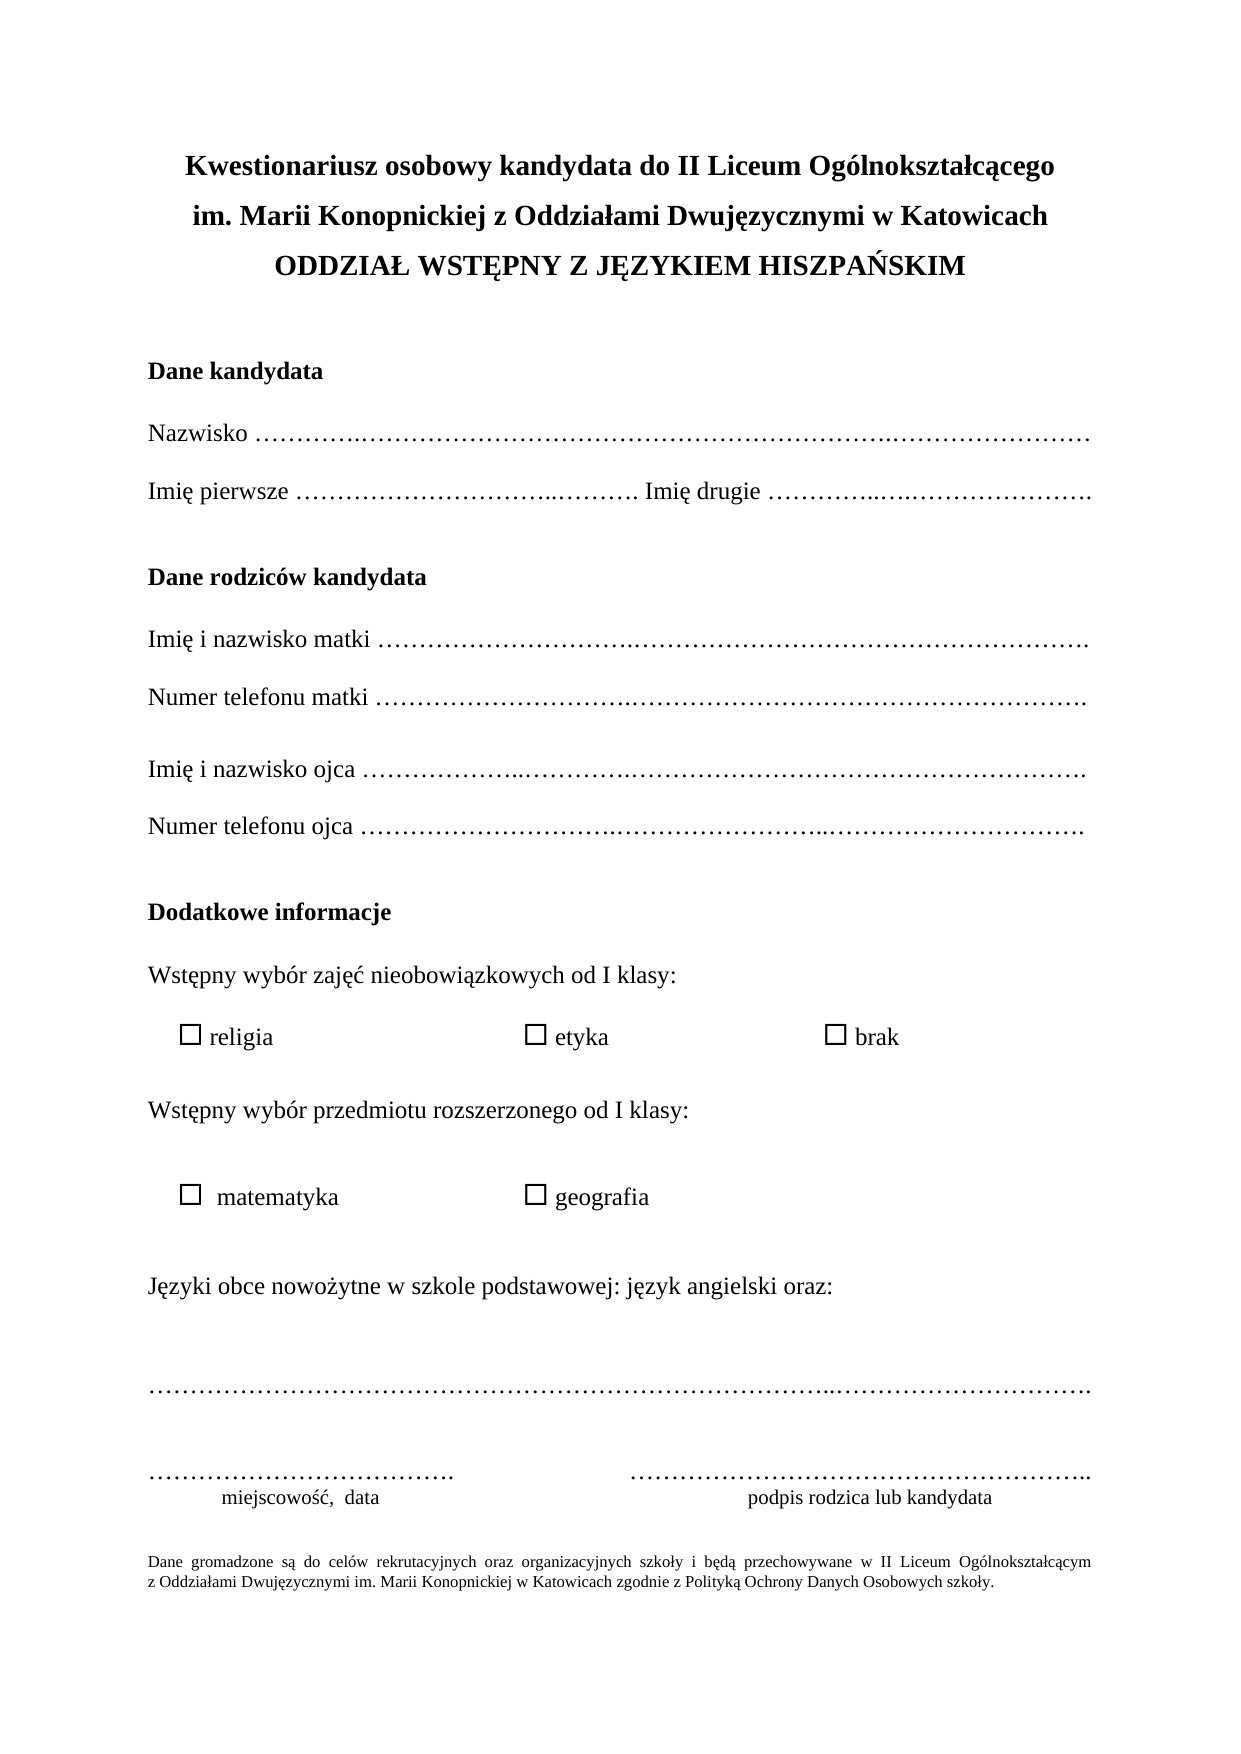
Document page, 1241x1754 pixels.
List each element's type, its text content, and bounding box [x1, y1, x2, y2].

text Wstępny wybór przedmiotu rozszerzonego od I klasy: [148, 1095, 1093, 1124]
text Wstępny wybór zajęć nieobowiązkowych od I klasy: [148, 960, 1093, 988]
text religia etyka brak [148, 1022, 1093, 1052]
text ………………………………. ……………………………………………….. [148, 1456, 1093, 1485]
text ………………………………………………………………………..…………………………. [148, 1370, 1093, 1399]
text Numer telefonu ojca ………………………….……………………..…………………………. [148, 811, 1093, 840]
text Imię i nazwisko ojca ………………..………….………………………………………………. [148, 754, 1093, 782]
text Imię pierwsze …………………………..………. Imię drugie …………..….…………………. [148, 476, 1093, 504]
text Dane gromadzone są do celów rekrutacyjnych oraz organizacyjnych szkoły i będą przechowywane w II Liceum Ogólnokształcącym z Oddziałami Dwujęzycznymi im. Marii Konopnickiej w Katowicach zgodnie z Polityką Ochrony Danych Osobowych szkoły. [148, 1552, 1093, 1591]
text Języki obce nowożytne w szkole podstawowej: język angielski oraz: [148, 1271, 1093, 1300]
text Imię i nazwisko matki ………………………….………………………………………………. [148, 624, 1093, 653]
text Dodatkowe informacje [148, 897, 1093, 926]
text ODDZIAŁ WSTĘPNY Z JĘZYKIEM HISZPAŃSKIM [148, 248, 1093, 282]
text Numer telefonu matki ………………………….………………………………………………. [148, 682, 1093, 711]
text Dane kandydata [148, 356, 1093, 385]
text miejscowość, data podpis rodzica lub kandydata [148, 1485, 1093, 1533]
text Kwestionariusz osobowy kandydata do II Liceum Ogólnokształcącego im. Marii Konopnickiej z Oddziałami Dwujęzycznymi w Katowicach [148, 148, 1093, 231]
text Nazwisko ………….……………………………………………………….…………………… [148, 418, 1093, 447]
text matematyka geografia [148, 1182, 1093, 1211]
text Dane rodziców kandydata [148, 562, 1093, 591]
